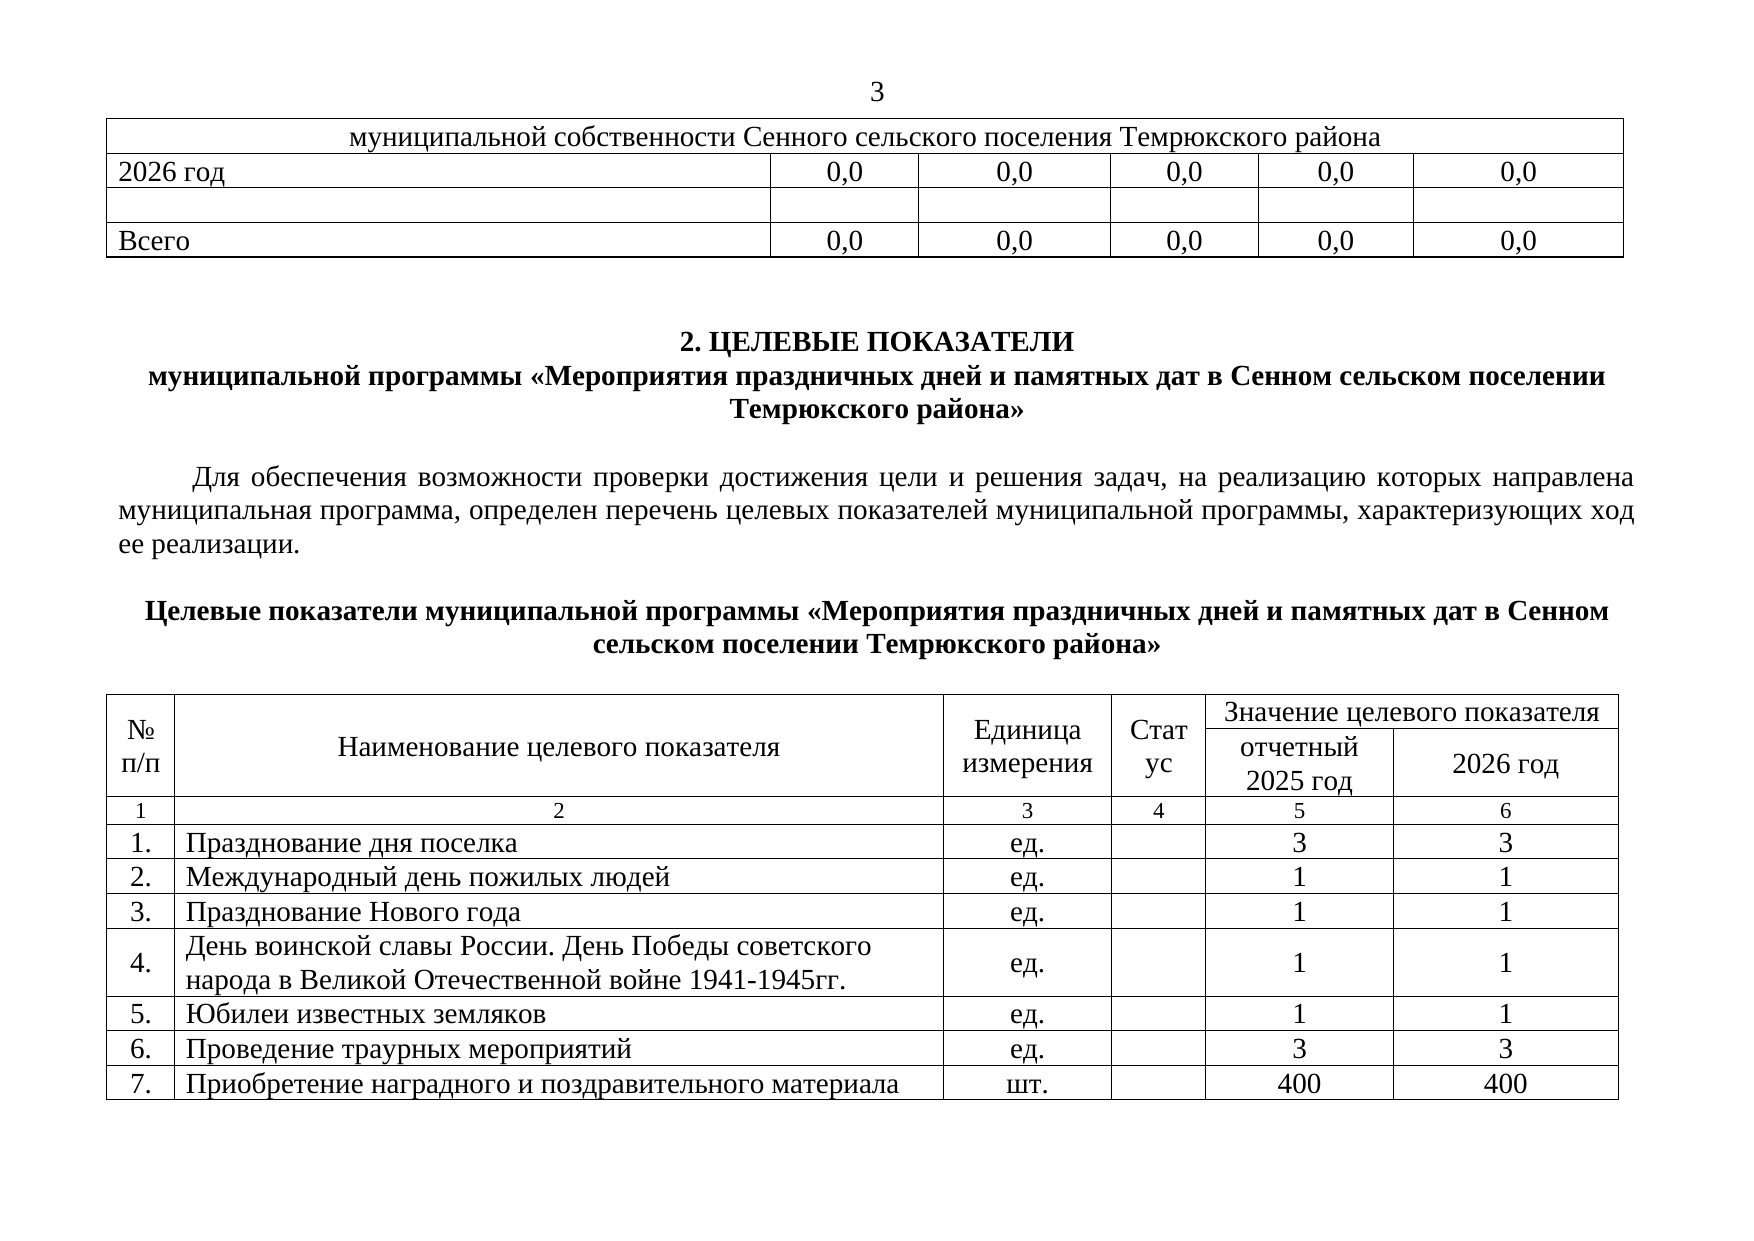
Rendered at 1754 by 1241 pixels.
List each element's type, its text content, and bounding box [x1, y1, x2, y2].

table_cell 3 [1206, 825, 1393, 858]
table_cell [771, 188, 918, 222]
table_cell ед. [944, 825, 1111, 858]
table_cell [1112, 894, 1205, 927]
table_cell [1112, 859, 1205, 893]
table_cell Юбилеи известных земляков [175, 997, 943, 1030]
table_cell Проведение траурных мероприятий [175, 1031, 943, 1065]
table_cell ед. [944, 859, 1111, 893]
table_cell 3 [944, 797, 1111, 824]
table_header Статус [1112, 695, 1205, 796]
table_cell 0,0 [1111, 223, 1258, 256]
table_cell 1 [1394, 894, 1618, 927]
table_cell 3. [107, 894, 174, 927]
table_cell 0,0 [1414, 154, 1623, 187]
table_cell [1112, 1066, 1205, 1099]
table_cell 1 [107, 797, 174, 824]
table_cell 2. [107, 859, 174, 893]
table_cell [175, 1066, 943, 1099]
table_cell [1112, 825, 1205, 858]
text Целевые показатели муниципальной программы «Мероприятия праздничных дней и памятных дат в Сенном сельском поселении Темрюкского района» [118, 593, 1636, 660]
table_cell ед. [944, 894, 1111, 927]
table_cell 0,0 [919, 154, 1110, 187]
table_cell 0,0 [1259, 223, 1413, 256]
table_cell 5. [107, 997, 174, 1030]
table_cell [1259, 188, 1413, 222]
table_cell 6. [107, 1031, 174, 1065]
table_cell 5 [1206, 797, 1393, 824]
table_cell 2026 год [107, 154, 770, 187]
table_cell 6 [1394, 797, 1618, 824]
table_cell 7. [107, 1066, 174, 1099]
table_cell ед. [944, 1031, 1111, 1065]
table_cell 3 [1394, 1031, 1618, 1065]
table_cell Празднование Нового года [175, 894, 943, 927]
table_cell 1 [1206, 859, 1393, 893]
table_cell отчетный 2025 год [1206, 729, 1393, 796]
table_cell День воинской славы России. День Победы советского народа в Великой Отечественной войне 1941-1945гг. [175, 929, 943, 996]
table_cell 0,0 [771, 154, 918, 187]
table_cell ед. [944, 929, 1111, 996]
table_cell 1 [1206, 894, 1393, 927]
table_cell 0,0 [1414, 223, 1623, 256]
table_cell [1112, 1031, 1205, 1065]
table_cell 1 [1206, 929, 1393, 996]
table_cell 1. [107, 825, 174, 858]
table_cell [1112, 997, 1205, 1030]
table_cell шт. [944, 1066, 1111, 1099]
table_cell 4 [1112, 797, 1205, 824]
table_header Значение целевого показателя [1206, 695, 1618, 728]
table_cell [1112, 929, 1205, 996]
table_cell 1 [1394, 859, 1618, 893]
table_cell 0,0 [1259, 154, 1413, 187]
text 2. ЦЕЛЕВЫЕ ПОКАЗАТЕЛИ [118, 324, 1636, 358]
table_cell Всего [107, 223, 770, 256]
table_cell ед. [944, 997, 1111, 1030]
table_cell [107, 119, 1623, 153]
table_cell 0,0 [771, 223, 918, 256]
table_cell 2026 год [1394, 729, 1618, 796]
table_cell 400 [1394, 1066, 1618, 1099]
table_cell Международный день пожилых людей [175, 859, 943, 893]
table_cell 0,0 [1111, 154, 1258, 187]
table_cell 1 [1394, 997, 1618, 1030]
table_cell [919, 188, 1110, 222]
table_cell 2 [175, 797, 943, 824]
table_cell 1 [1206, 997, 1393, 1030]
table_cell 3 [1394, 825, 1618, 858]
table_cell 0,0 [919, 223, 1110, 256]
table_cell Празднование дня поселка [175, 825, 943, 858]
table_cell 4. [107, 929, 174, 996]
text Для обеспечения возможности проверки достижения цели и решения задач, на реализацию которых направлена муниципальная программа, определен перечень целевых показателей муниципальной программы, характеризующих ход ее реализации. [118, 459, 1636, 559]
table_header Наименование целевого показателя [175, 695, 943, 796]
table_cell 400 [1206, 1066, 1393, 1099]
table_cell 3 [1206, 1031, 1393, 1065]
table_cell [107, 188, 770, 222]
table_header Единица измерения [944, 695, 1111, 796]
table_cell 1 [1394, 929, 1618, 996]
table_cell [1414, 188, 1623, 222]
table_cell [1111, 188, 1258, 222]
text муниципальной программы «Мероприятия праздничных дней и памятных дат в Сенном сельском поселении Темрюкского района» [118, 358, 1636, 425]
table_header № п/п [107, 695, 174, 796]
